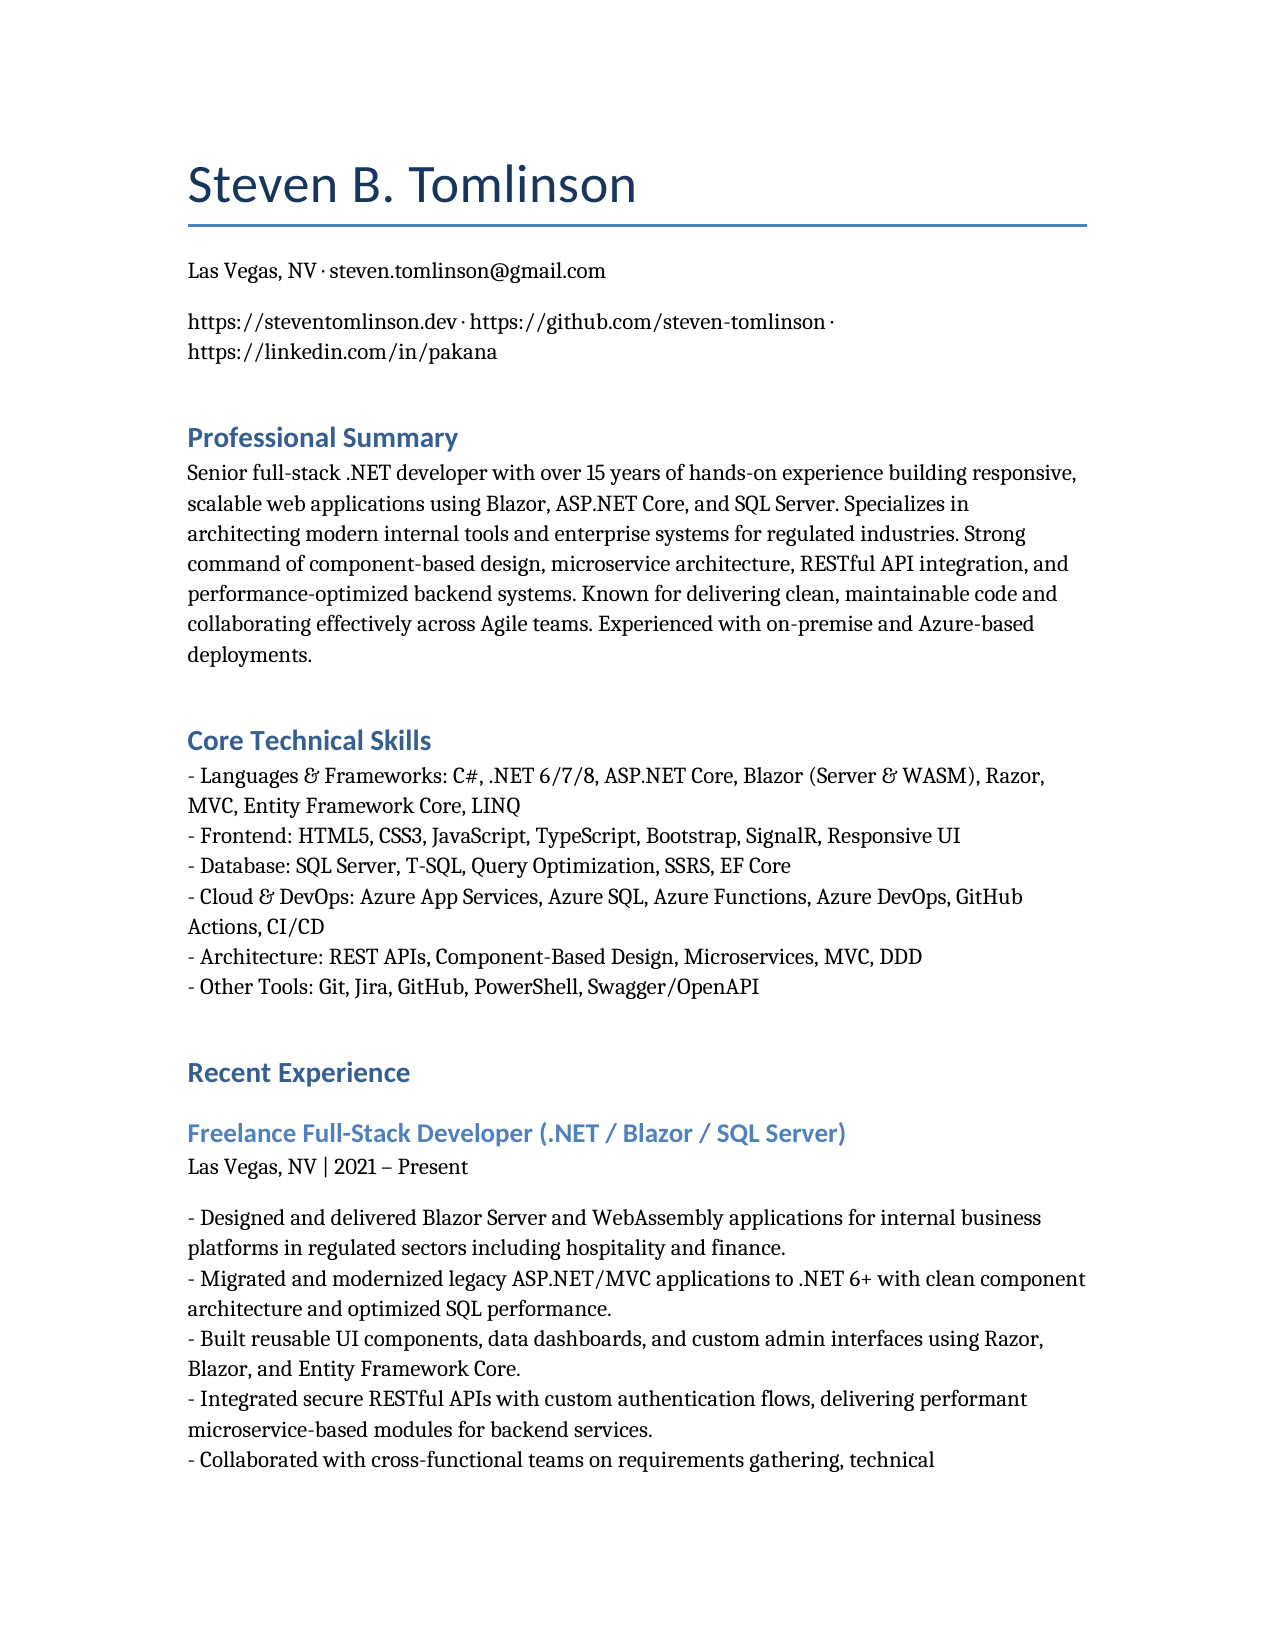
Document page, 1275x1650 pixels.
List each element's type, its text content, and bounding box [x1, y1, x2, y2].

text Las Vegas, NV | 2021 – Present [187, 1154, 1087, 1180]
title Steven B. Tomlinson [187, 150, 1087, 227]
text Senior full-stack .NET developer with over 15 years of hands-on experience building responsive, scalable web applications using Blazor, ASP.NET Core, and SQL Server. Specializes in architecting modern internal tools and enterprise systems for regulated industries. Strong command of component-based design, microservice architecture, RESTful API integration, and performance-optimized backend systems. Known for delivering clean, maintainable code and collaborating effectively across Agile teams. Experienced with on-premise and Azure-based deployments. [187, 460, 1087, 668]
subtitle Recent Experience [187, 1054, 1087, 1090]
subtitle Freelance Full-Stack Developer (.NET / Blazor / SQL Server) [187, 1116, 1087, 1149]
subtitle Professional Summary [187, 419, 1087, 455]
text - Languages & Frameworks: C#, .NET 6/7/8, ASP.NET Core, Blazor (Server & WASM), Razor, MVC, Entity Framework Core, LINQ - Frontend: HTML5, CSS3, JavaScript, TypeScript, Bootstrap, SignalR, Responsive UI - Database: SQL Server, T-SQL, Query Optimization, SSRS, EF Core - Cloud & DevOps: Azure App Services, Azure SQL, Azure Functions, Azure DevOps, GitHub Actions, CI/CD - Architecture: REST APIs, Component-Based Design, Microservices, MVC, DDD - Other Tools: Git, Jira, GitHub, PowerShell, Swagger/OpenAPI [187, 763, 1087, 1000]
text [187, 1205, 1087, 1473]
text https://steventomlinson.dev · https://github.com/steven-tomlinson · https://linkedin.com/in/pakana [187, 309, 1087, 365]
subtitle Core Technical Skills [187, 722, 1087, 757]
text Las Vegas, NV · steven.tomlinson@gmail.com [187, 258, 1087, 284]
